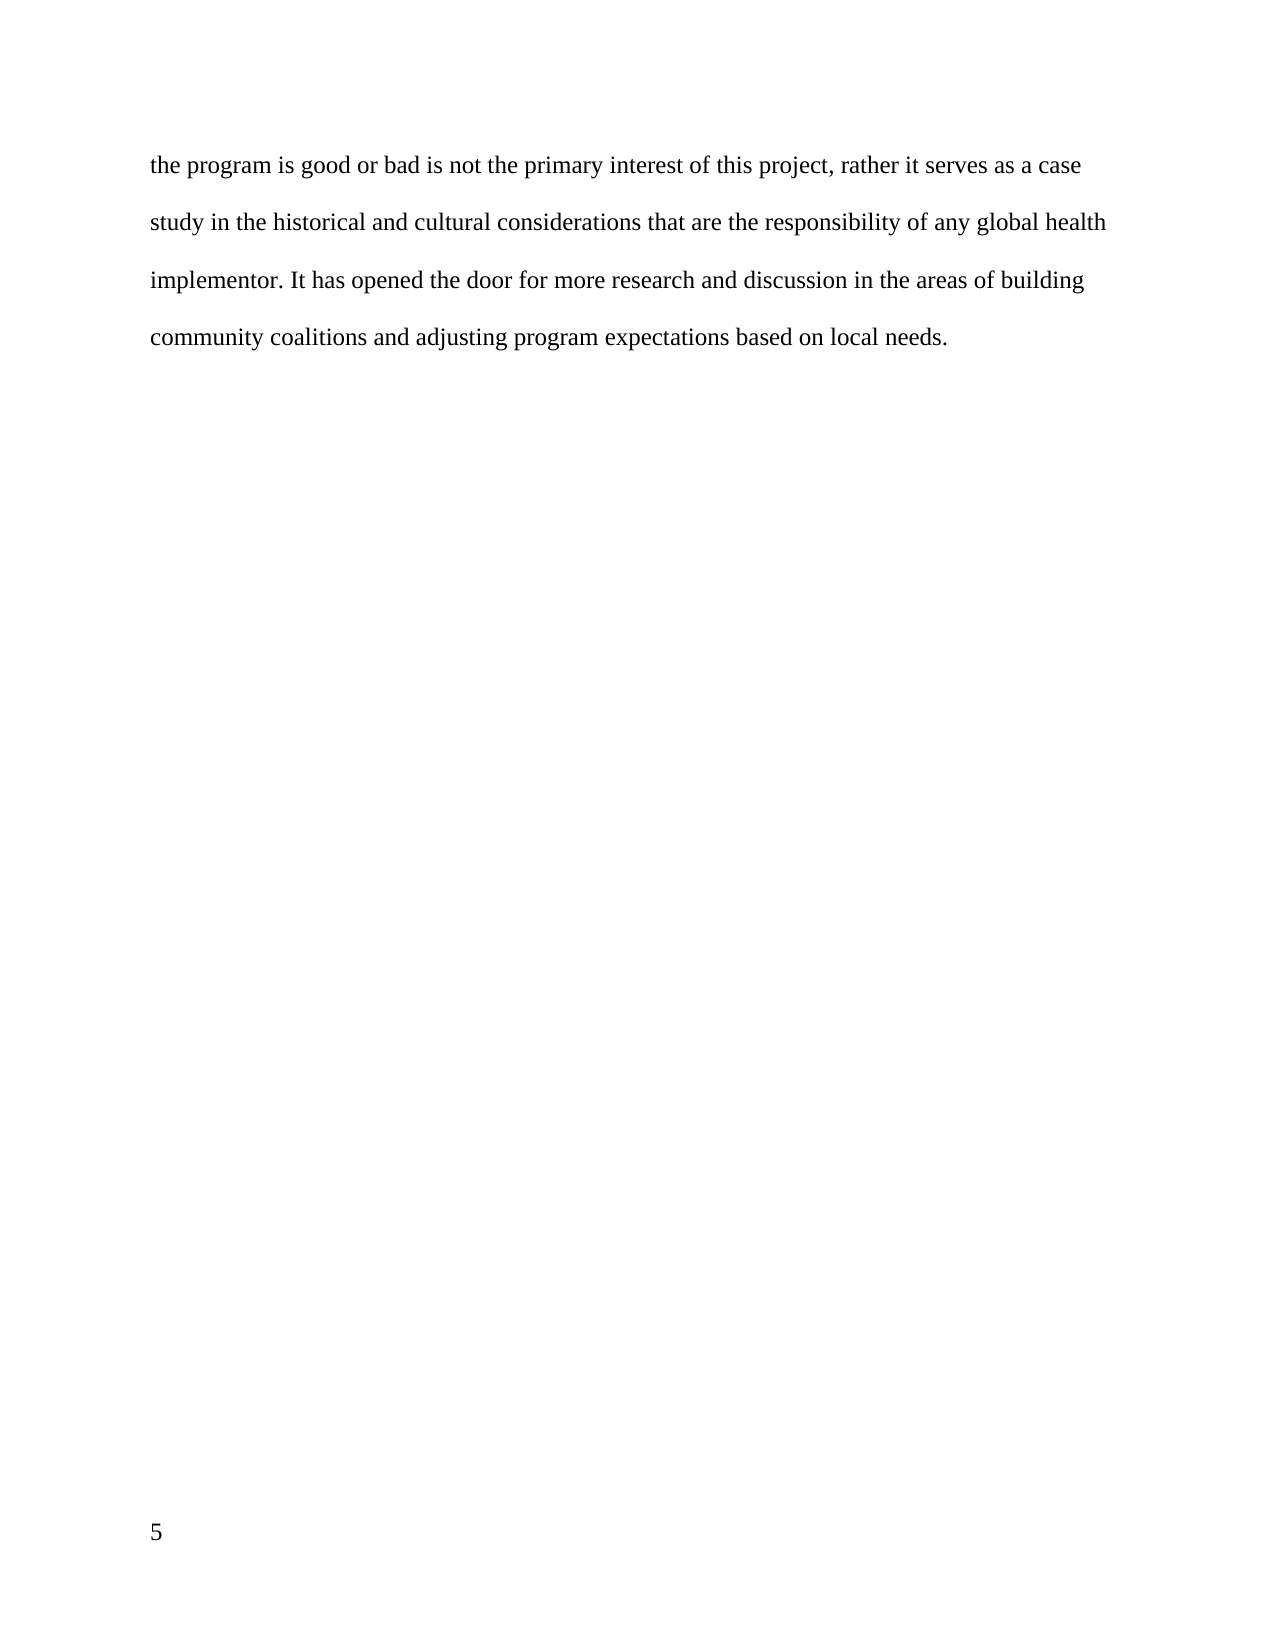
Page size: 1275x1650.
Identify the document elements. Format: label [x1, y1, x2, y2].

text [150, 150, 1125, 351]
